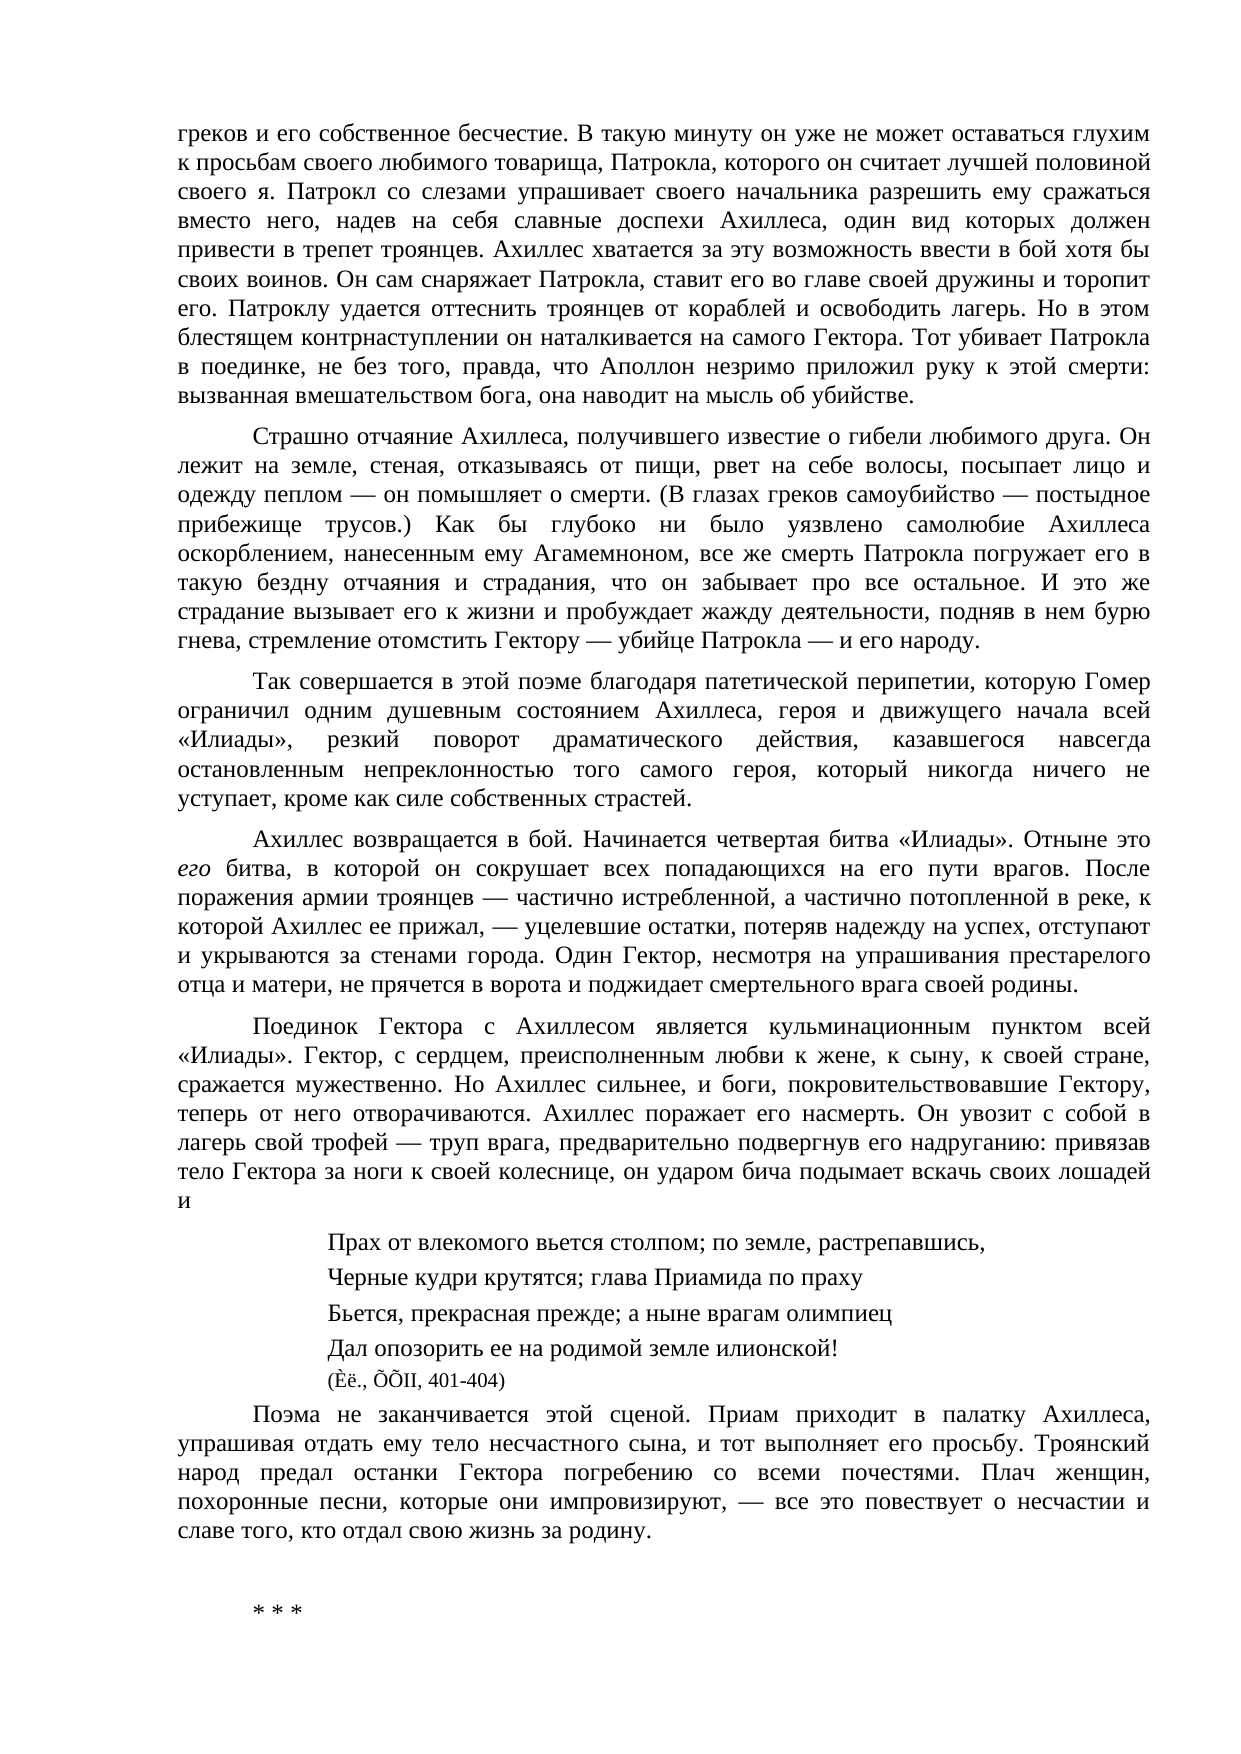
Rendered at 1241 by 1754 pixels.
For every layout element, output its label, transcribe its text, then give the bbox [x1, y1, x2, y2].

text (Èë., ÕÕII, 401-404) [327, 1368, 1152, 1392]
text Так совершается в этой поэме благодаря патетической перипетии, которую Гомер ограничил одним душевным состоянием Ахиллеса, героя и движущего начала всей «Илиады», резкий поворот драматического действия, казавшегося навсегда остановленным непреклонностью того самого героя, который никогда ничего не уступает, кроме как силе собственных страстей. [177, 666, 1152, 812]
text Черные кудри крутятся; глава Приамида по праху [327, 1262, 1152, 1291]
text Поэма не заканчивается этой сценой. Приам приходит в палатку Ахиллеса, упрашивая отдать ему тело несчастного сына, и тот выполняет его просьбу. Троянский народ предал останки Гектора погребению со всеми почестями. Плач женщин, похоронные песни, которые они импровизируют, — все это повествует о несчастии и славе того, кто отдал свою жизнь за родину. [177, 1398, 1152, 1544]
text * * * [177, 1598, 1152, 1627]
text Поединок Гектора с Ахиллесом является кульминационным пунктом всей «Илиады». Гектор, с сердцем, преисполненным любви к жене, к сыну, к своей стране, сражается мужественно. Но Ахиллес сильнее, и боги, покровительствовавшие Гектору, теперь от него отворачиваются. Ахиллес поражает его насмерть. Он увозит с собой в лагерь свой трофей — труп врага, предварительно подвергнув его надруганию: привязав тело Гектора за ноги к своей колеснице, он ударом бича подымает вскачь своих лошадей и [177, 1011, 1152, 1214]
text Дал опозорить ее на родимой земле илионской! [327, 1333, 1152, 1362]
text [177, 118, 1152, 409]
text Прах от влекомого вьется столпом; по земле, растрепавшись, [327, 1227, 1152, 1256]
text Бьется, прекрасная прежде; а ныне врагам олимпиец [327, 1297, 1152, 1327]
text Страшно отчаяние Ахиллеса, получившего известие о гибели любимого друга. Он лежит на земле, стеная, отказываясь от пищи, рвет на себе волосы, посыпает лицо и одежду пеплом — он помышляет о смерти. (В глазах греков самоубийство — постыдное прибежище трусов.) Как бы глубоко ни было уязвлено самолюбие Ахиллеса оскорблением, нанесенным ему Агамемноном, все же смерть Патрокла погружает его в такую бездну отчаяния и страдания, что он забывает про все остальное. И это же страдание вызывает его к жизни и пробуждает жажду деятельности, подняв в нем бурю гнева, стремление отомстить Гектору — убийце Патрокла — и его народу. [177, 421, 1152, 654]
text Ахиллес возвращается в бой. Начинается четвертая битва «Илиады». Отныне это его битва, в которой он сокрушает всех попадающихся на его пути врагов. После поражения армии троянцев — частично истребленной, а частично потопленной в реке, к которой Ахиллес ее прижал, — уцелевшие остатки, потеряв надежду на успех, отступают и укрываются за стенами города. Один Гектор, несмотря на упрашивания престарелого отца и матери, не прячется в ворота и поджидает смертельного врага своей родины. [177, 824, 1152, 998]
